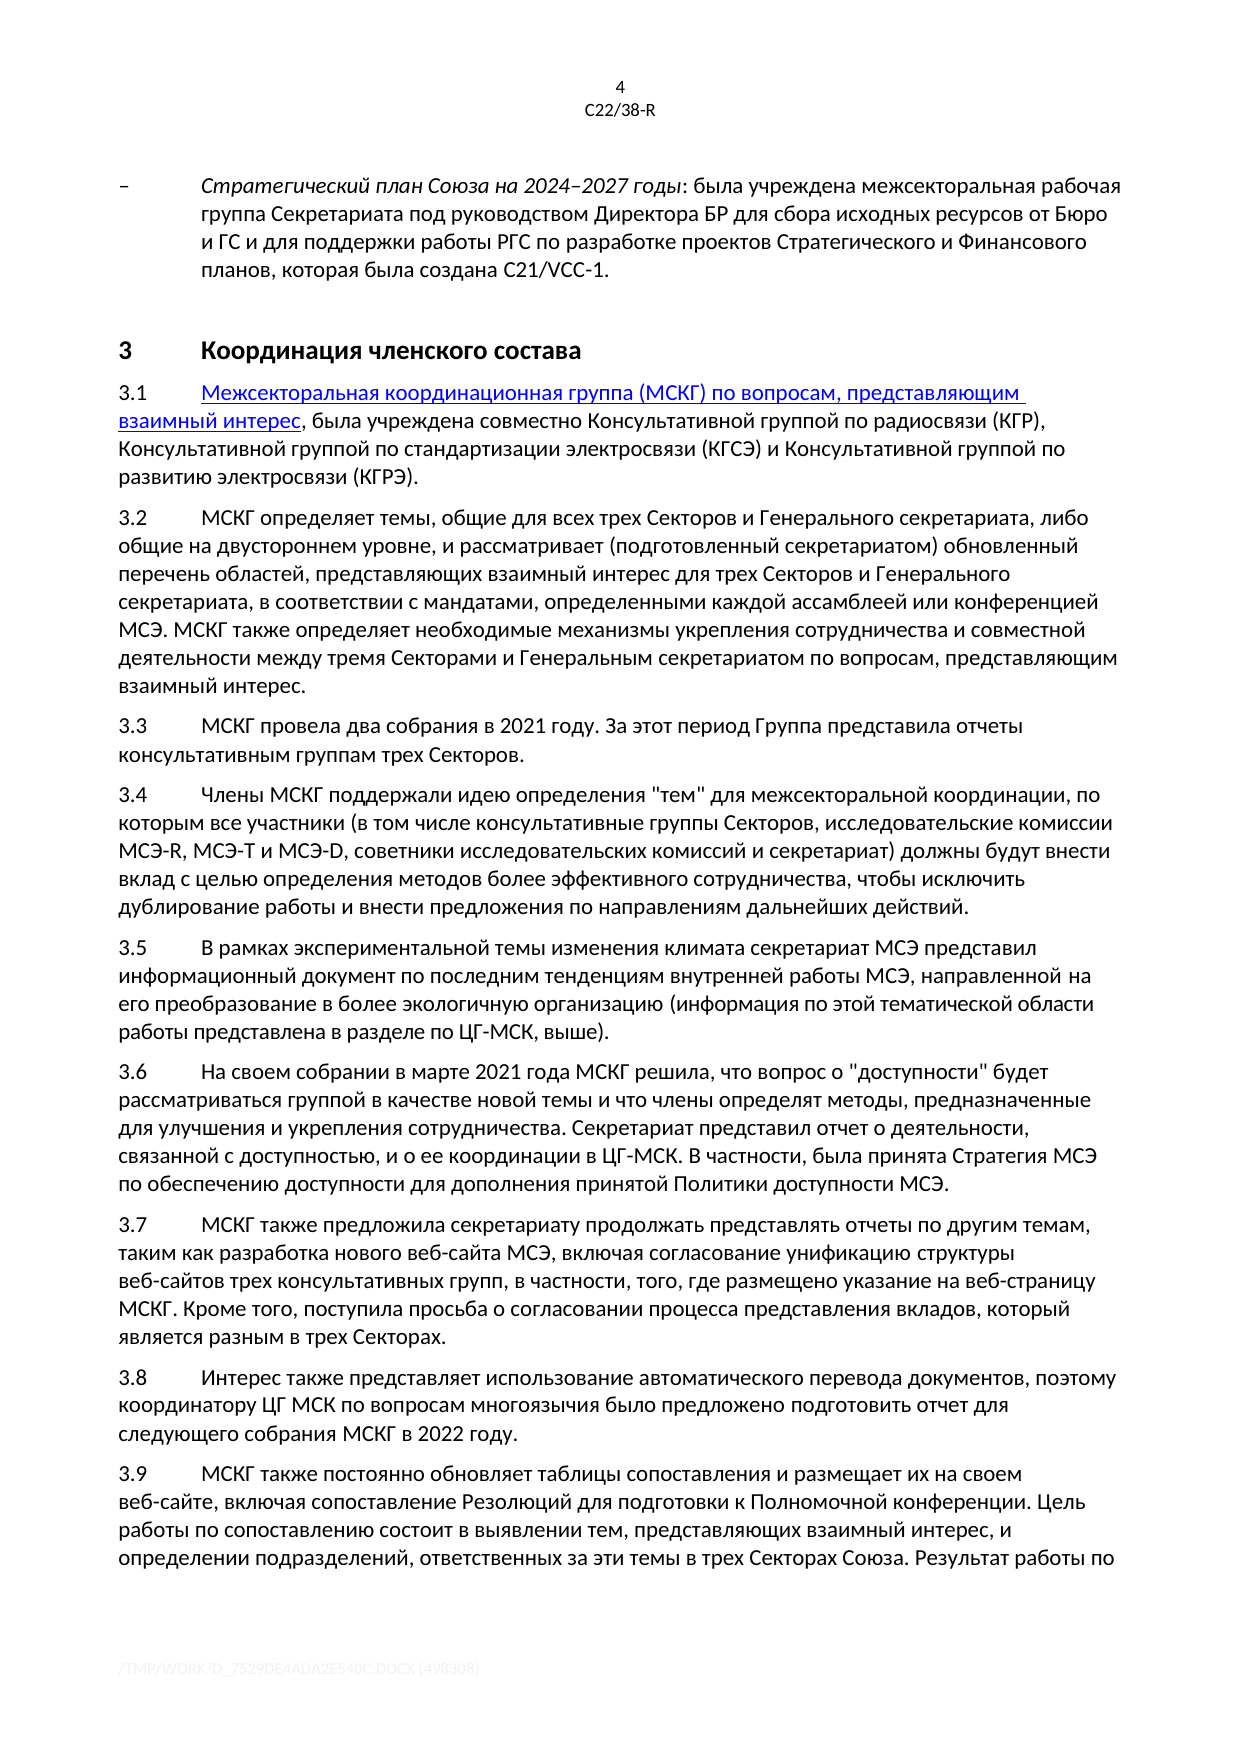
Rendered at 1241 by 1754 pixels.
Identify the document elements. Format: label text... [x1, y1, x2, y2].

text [118, 1459, 1122, 1571]
text 3.6 На своем собрании в марте 2021 года МСКГ решила, что вопрос о "доступности" будет рассматриваться группой в качестве новой темы и что члены определят методы, предназначенные для улучшения и укрепления сотрудничества. Секретариат представил отчет о деятельности, связанной с доступностью, и о ее координации в ЦГ-МСК. В частности, была принята Стратегия МСЭ по обеспечению доступности для дополнения принятой Политики доступности МСЭ. [118, 1057, 1122, 1197]
text 3.4 Члены МСКГ поддержали идею определения "тем" для межсекторальной координации, по которым все участники (в том числе консультативные группы Секторов, исследовательские комиссии МСЭ-R, МСЭ-T и МСЭ-D, советники исследовательских комиссий и секретариат) должны будут внести вклад с целью определения методов более эффективного сотрудничества, чтобы исключить дублирование работы и внести предложения по направлениям дальнейших действий. [118, 780, 1122, 920]
text 3.2 МСКГ определяет темы, общие для всех трех Секторов и Генерального секретариата, либо общие на двустороннем уровне, и рассматривает (подготовленный секретариатом) обновленный перечень областей, представляющих взаимный интерес для трех Секторов и Генерального секретариата, в соответствии с мандатами, определенными каждой ассамблеей или конференцией МСЭ. МСКГ также определяет необходимые механизмы укрепления сотрудничества и совместной деятельности между тремя Секторами и Генеральным секретариатом по вопросам, представляющим взаимный интерес. [118, 503, 1122, 699]
text – Стратегический план Союза на 2024–2027 годы: была учреждена межсекторальная рабочая группа Секретариата под руководством Директора БР для сбора исходных ресурсов от Бюро и ГС и для поддержки работы РГС по разработке проектов Стратегического и Финансового планов, которая была создана C21/VCC-1. [118, 171, 1122, 283]
text 3.3 МСКГ провела два собрания в 2021 году. За этот период Группа представила отчеты консультативным группам трех Секторов. [118, 712, 1122, 768]
text 3.1 Межсекторальная координационная группа (МСКГ) по вопросам, представляющим взаимный интерес, была учреждена совместно Консультативной группой по радиосвязи (КГР), Консультативной группой по стандартизации электросвязи (КГСЭ) и Консультативной группой по развитию электросвязи (КГРЭ). [118, 378, 1122, 491]
text 3.7 МСКГ также предложила секретариату продолжать представлять отчеты по другим темам, таким как разработка нового веб-сайта МСЭ, включая согласование унификацию структуры веб-сайтов трех консультативных групп, в частности, того, где размещено указание на веб-страницу МСКГ. Кроме того, поступила просьба о согласовании процесса представления вкладов, который является разным в трех Секторах. [118, 1210, 1122, 1350]
subtitle 3 Координация членского состава [118, 333, 1122, 366]
text 3.8 Интерес также представляет использование автоматического перевода документов, поэтому координатору ЦГ МСК по вопросам многоязычия было предложено подготовить отчет для следующего собрания МСКГ в 2022 году. [118, 1363, 1122, 1447]
text 3.5 В рамках экспериментальной темы изменения климата секретариат МСЭ представил информационный документ по последним тенденциям внутренней работы МСЭ, направленной на его преобразование в более экологичную организацию (информация по этой тематической области работы представлена в разделе по ЦГ-МСК, выше). [118, 933, 1122, 1045]
